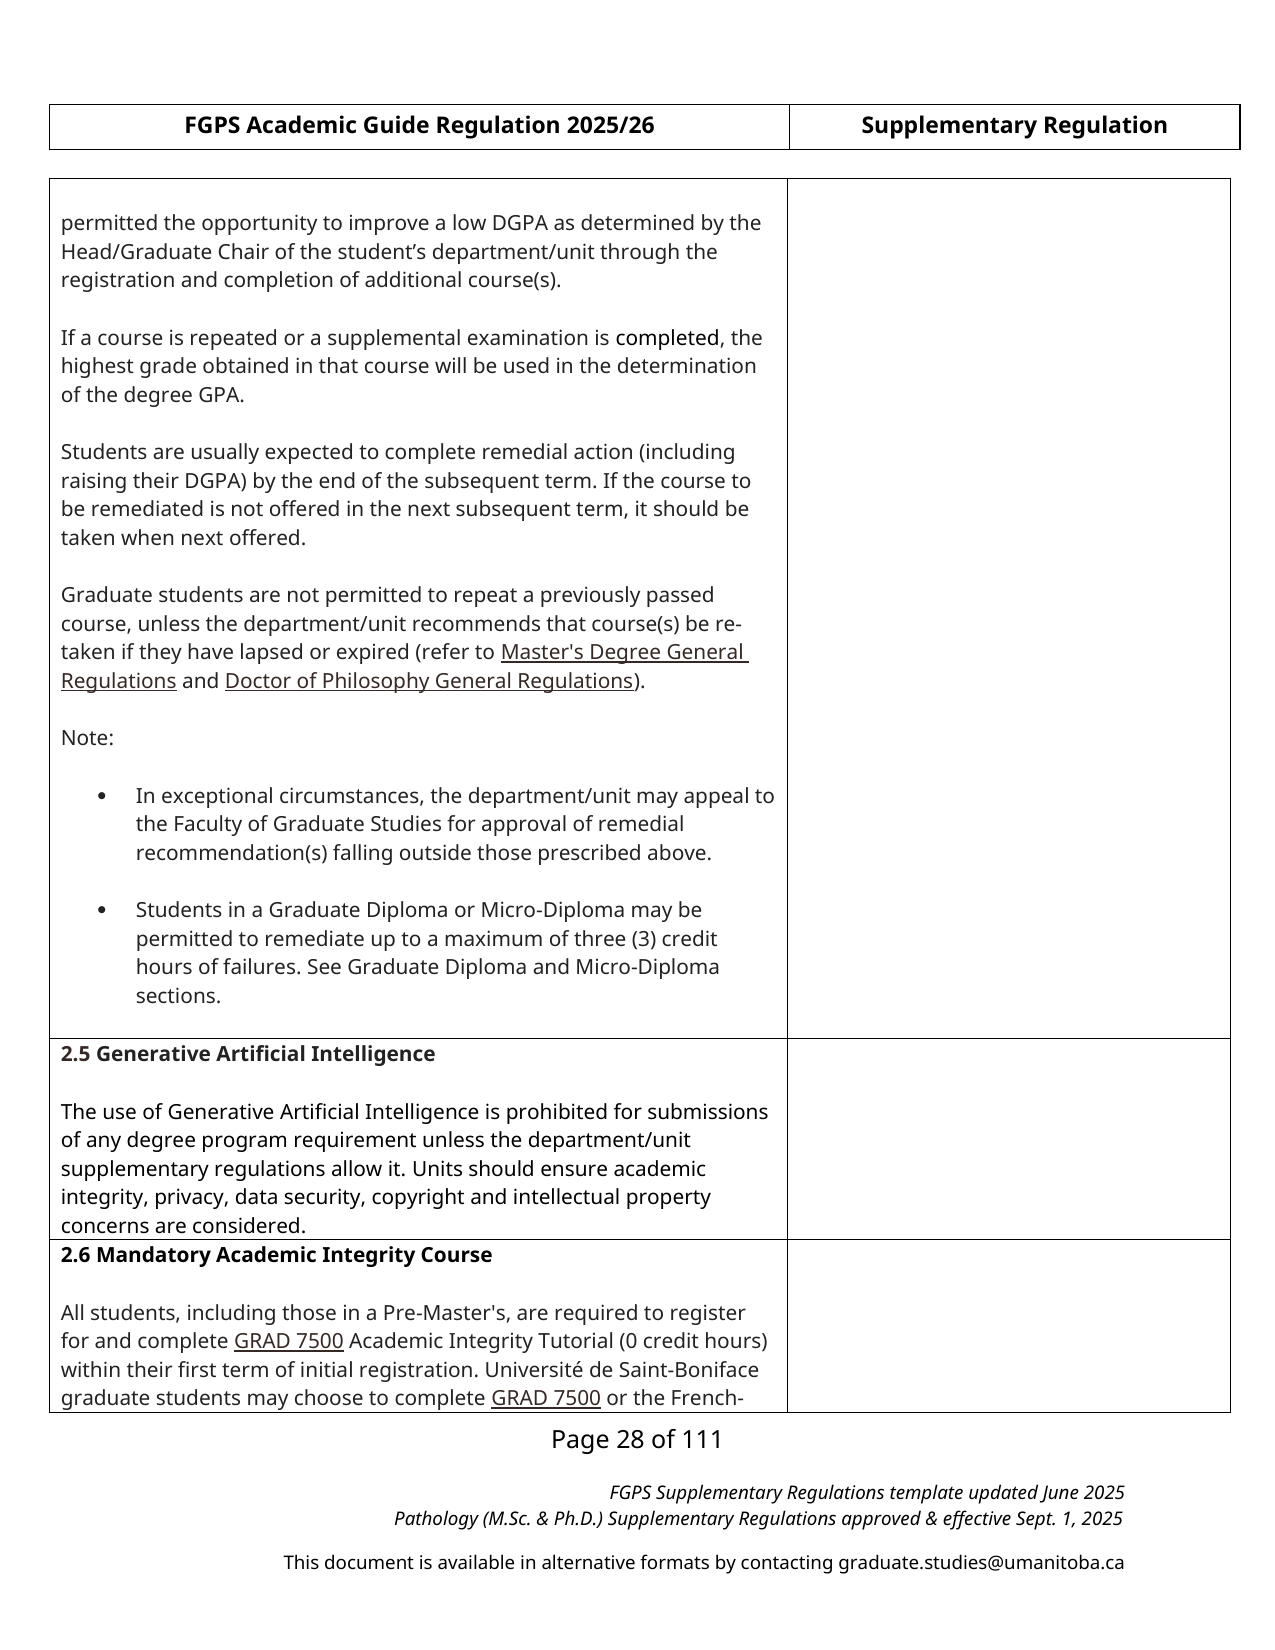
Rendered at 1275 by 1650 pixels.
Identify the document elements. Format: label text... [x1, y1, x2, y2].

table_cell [50, 179, 787, 1038]
table_cell [788, 1240, 1230, 1412]
table_cell 2.5 Generative Artificial Intelligence The use of Generative Artificial Intelligence is prohibited for submissions of any degree program requirement unless the department/unit supplementary regulations allow it. Units should ensure academic integrity, privacy, data security, copyright and intellectual property concerns are considered. [50, 1039, 787, 1239]
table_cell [50, 1240, 787, 1412]
table_cell [788, 1039, 1230, 1239]
table_cell [788, 179, 1230, 1038]
